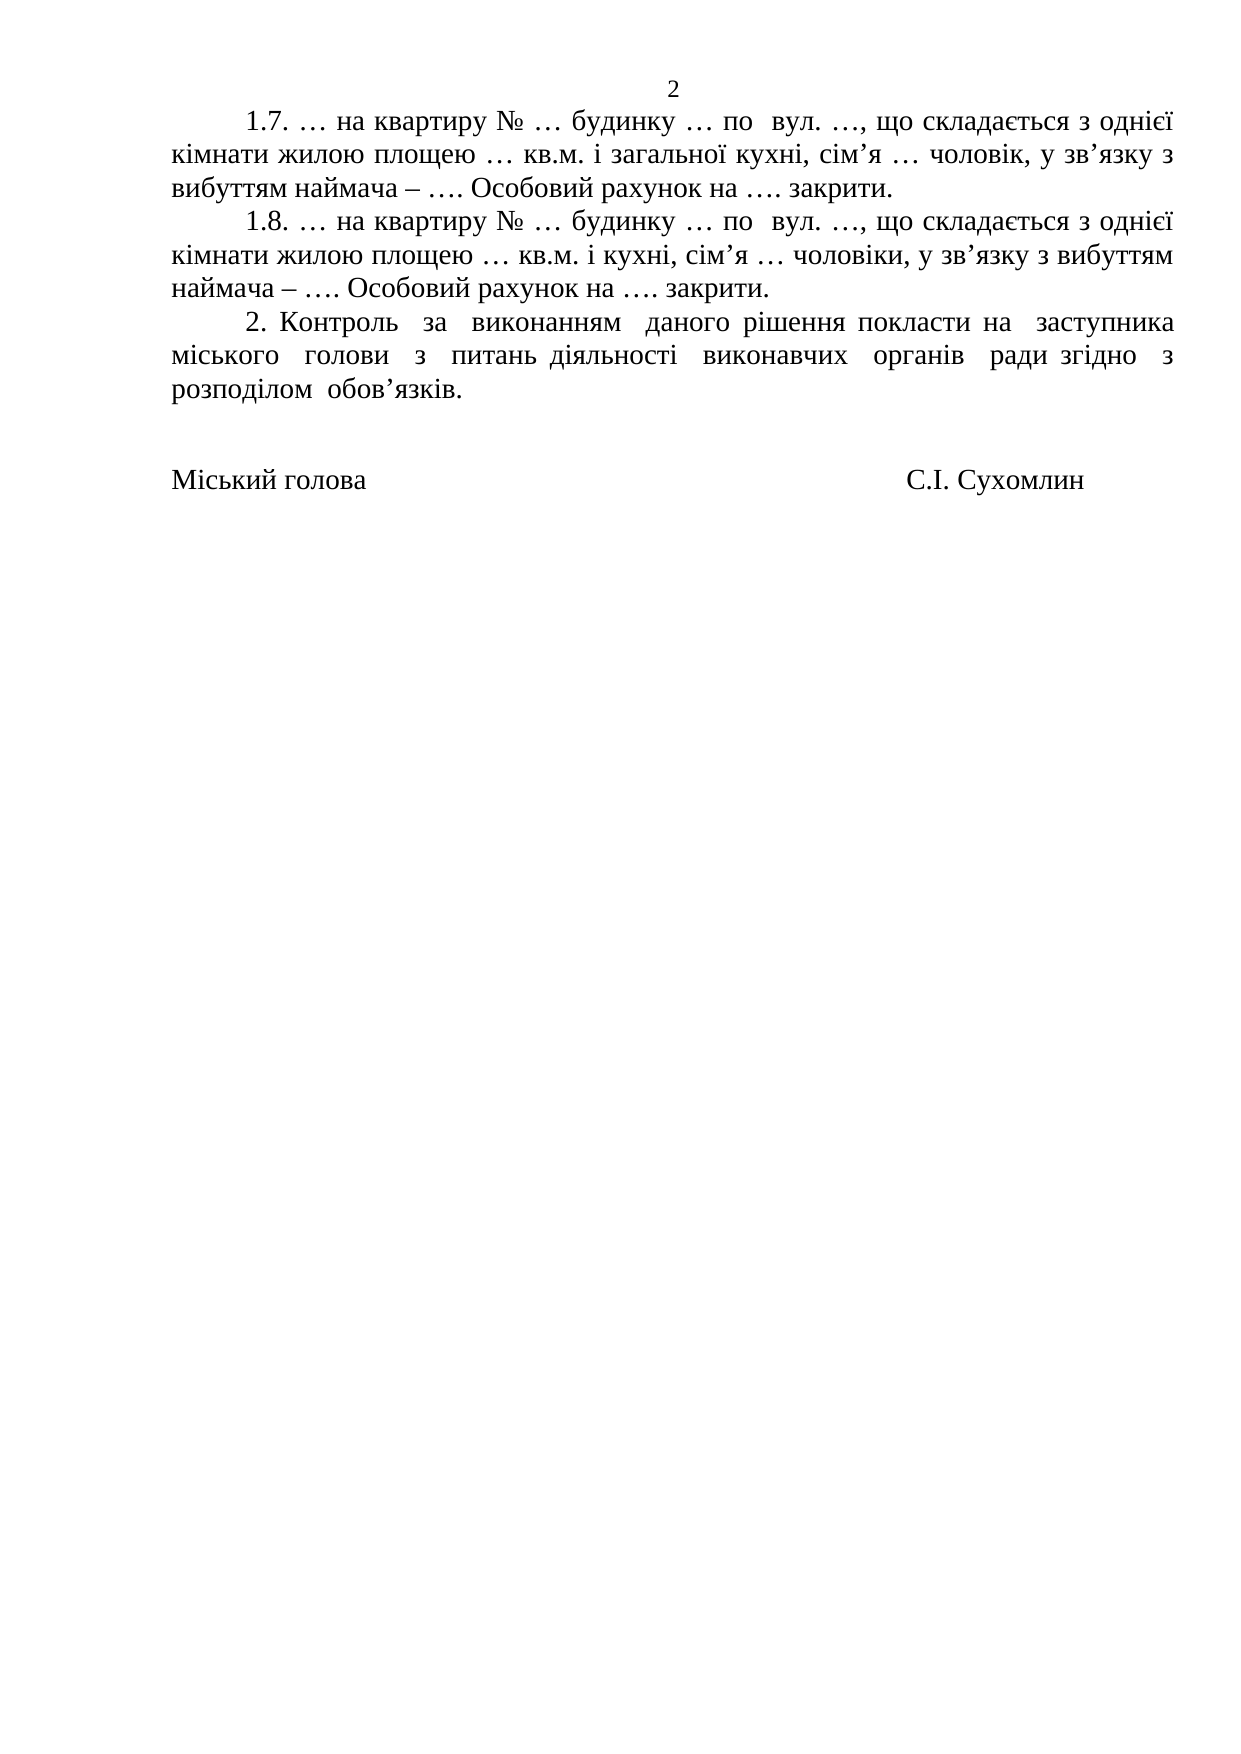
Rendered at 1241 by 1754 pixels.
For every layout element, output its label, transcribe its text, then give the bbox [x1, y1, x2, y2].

text 1.8. … на квартиру № … будинку … по вул. …, що складається з однієї кімнати жилою площею … кв.м. і кухні, сім’я … чоловіки, у зв’язку з вибуттям наймача – …. Особовий рахунок на …. закрити. [171, 203, 1175, 304]
text Міський голова С.І. Сухомлин [171, 462, 1175, 496]
text 1.7. … на квартиру № … будинку … по вул. …, що складається з однієї кімнати жилою площею … кв.м. і загальної кухні, сім’я … чоловік, у зв’язку з вибуттям наймача – …. Особовий рахунок на …. закрити. [171, 103, 1175, 203]
text 2. Контроль за виконанням даного рішення покласти на заступника міського голови з питань діяльності виконавчих органів ради згідно з розподілом обов’язків. [171, 304, 1175, 404]
